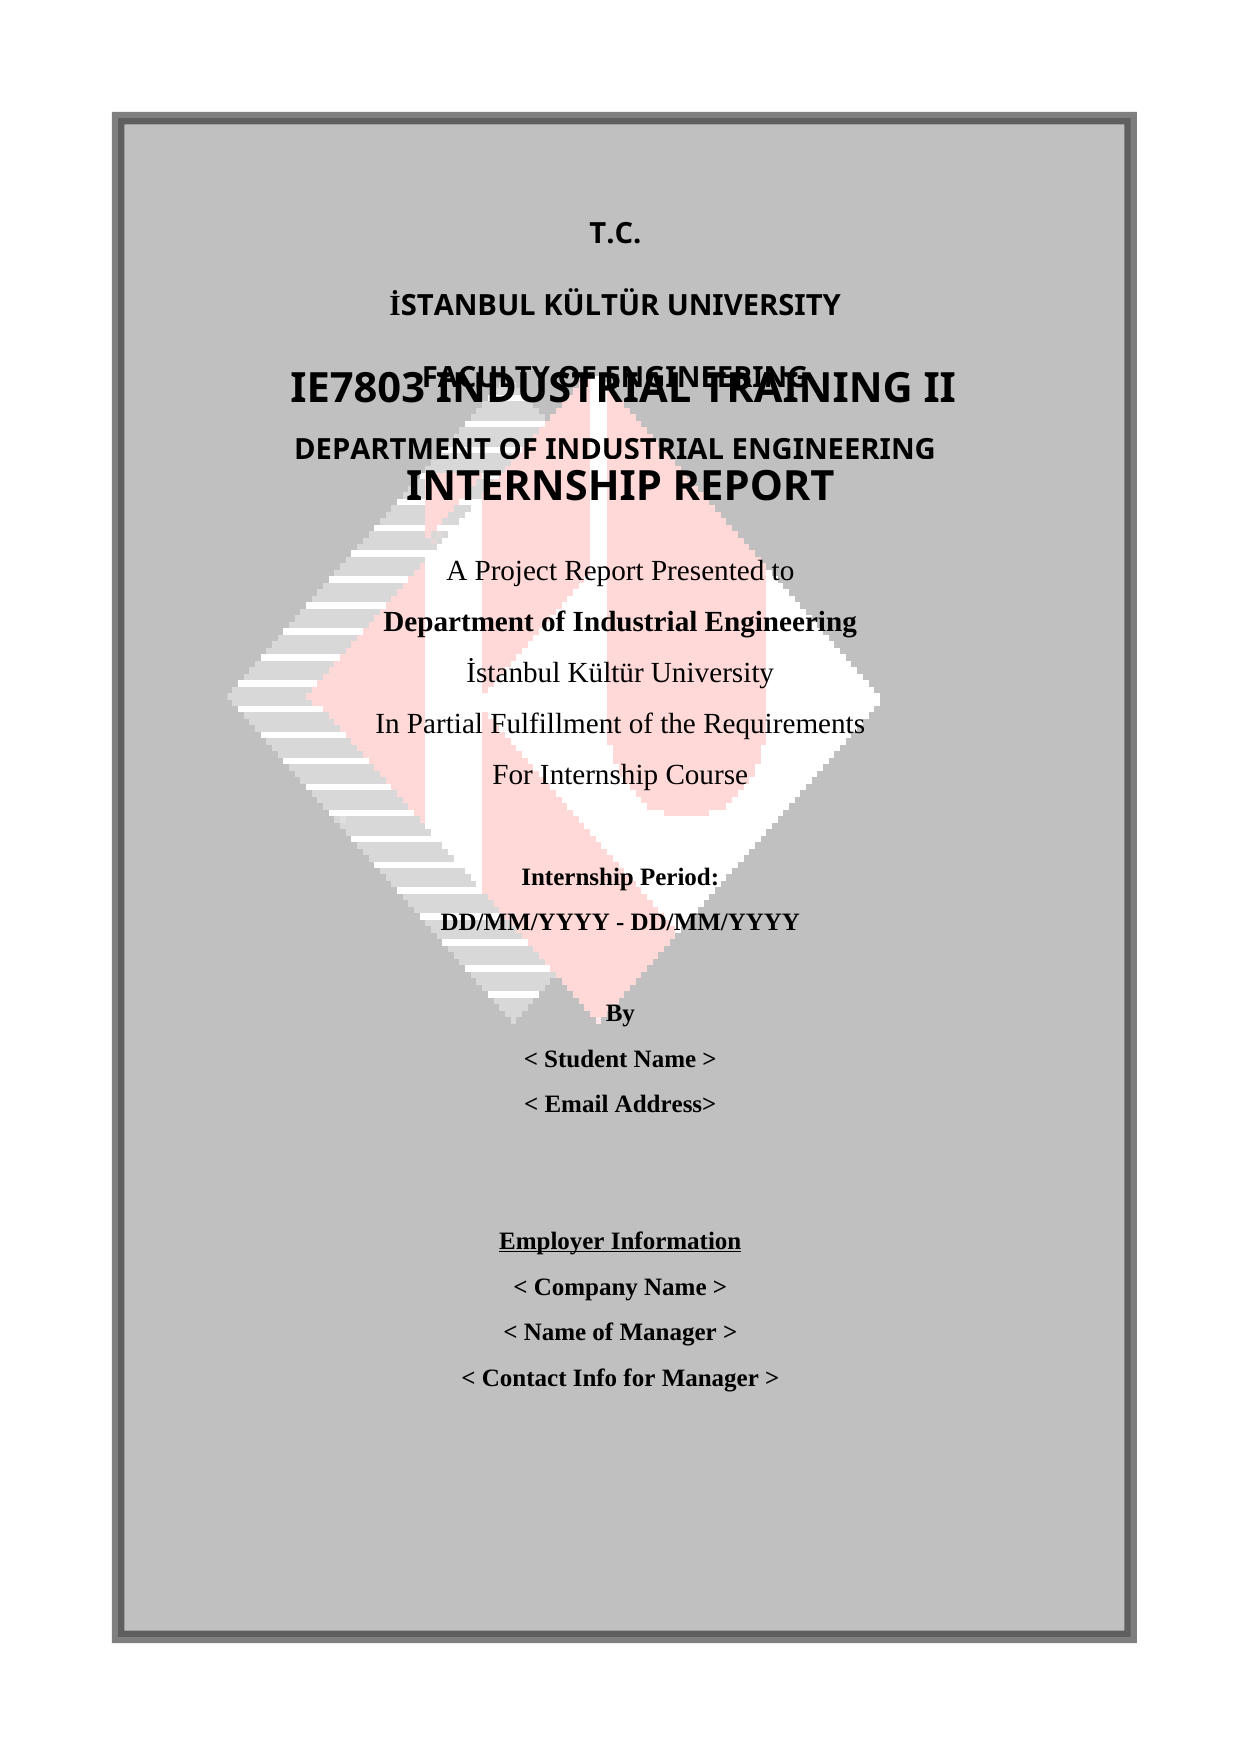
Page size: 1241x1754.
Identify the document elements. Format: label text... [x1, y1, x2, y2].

table_header IE7803 INDUSTRIAL TRAINING II INTERNSHIP REPORT A Project Report Presented to Department of Industrial Engineering İstanbul Kültür University In Partial Fulfillment of the Requirements For Internship Course Internship Period: DD/MM/YYYY - DD/MM/YYYY By < Student Name > < Email Address> Employer Information < Company Name > < Name of Manager > < Contact Info for Manager > [160, 252, 1081, 1408]
